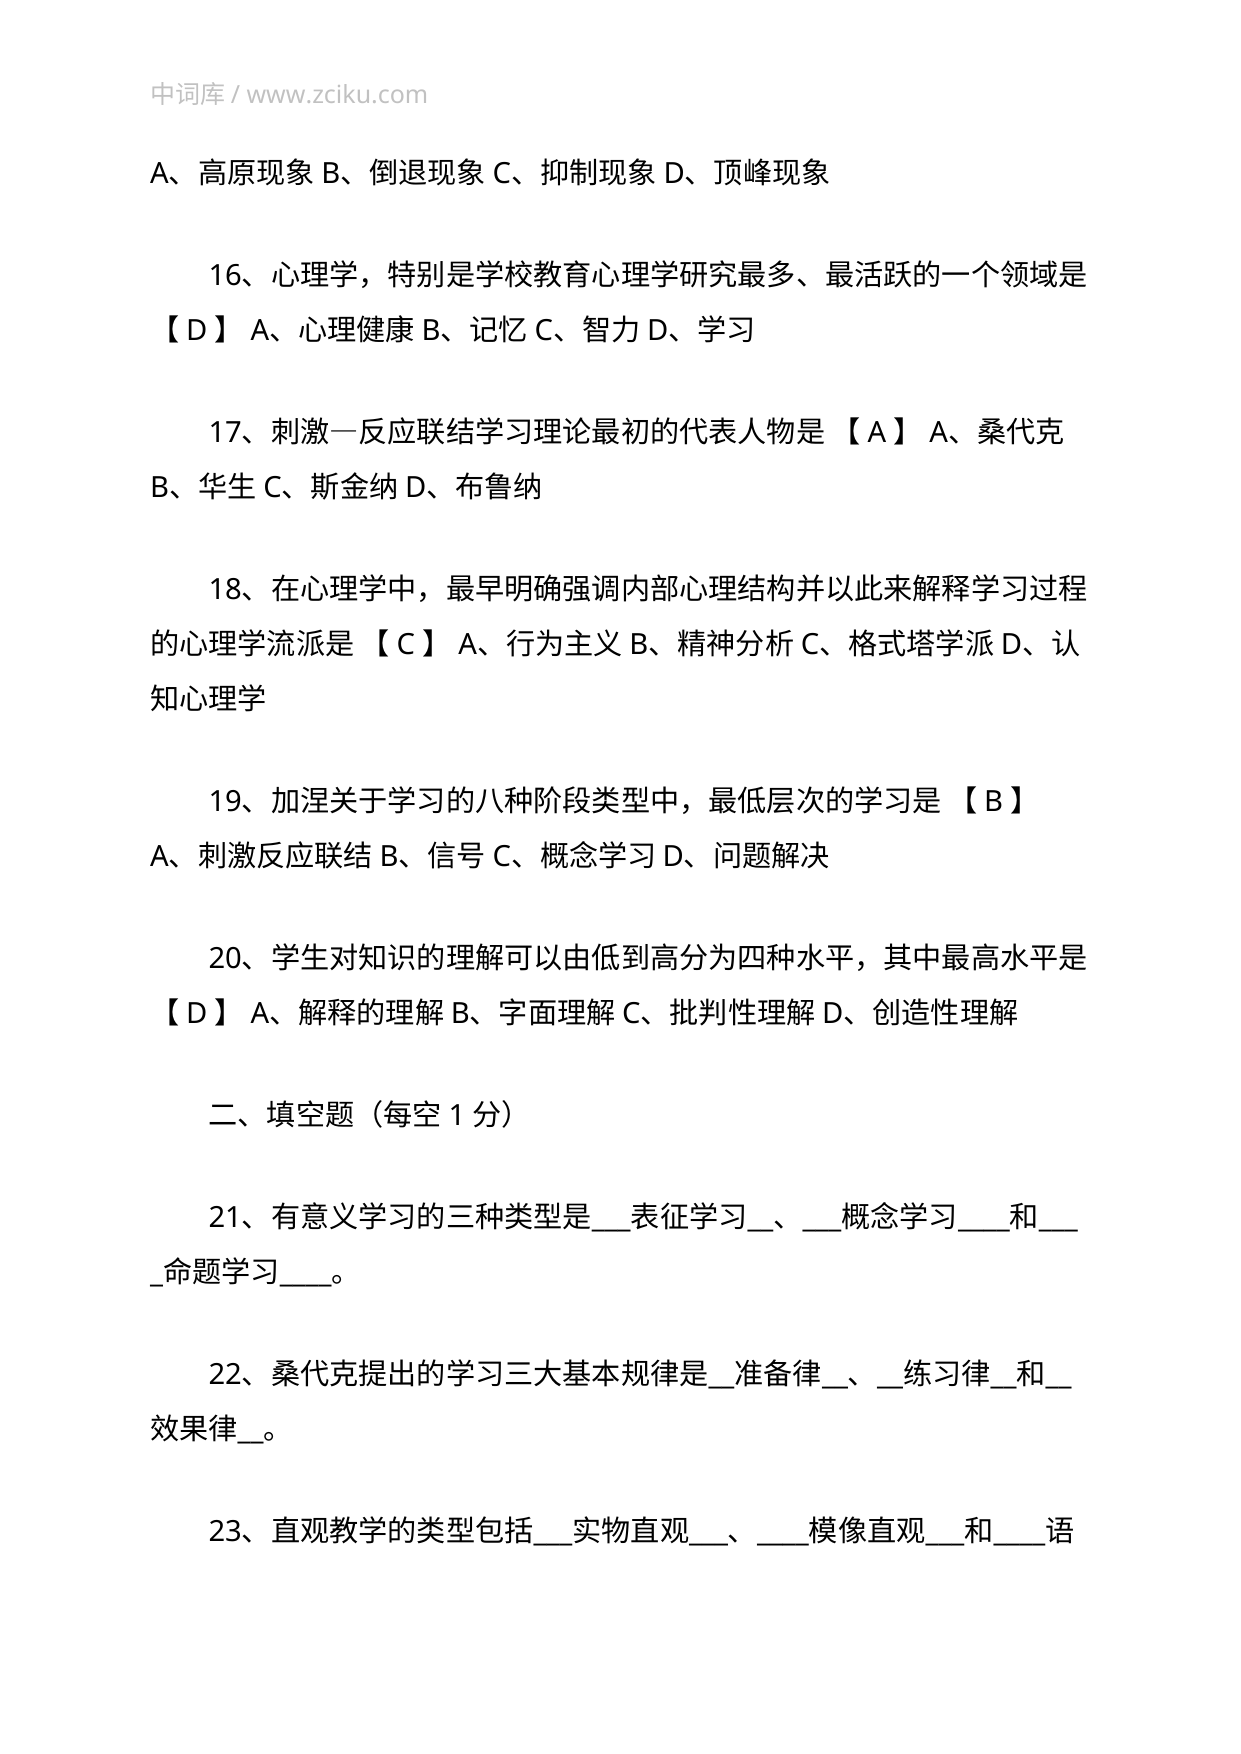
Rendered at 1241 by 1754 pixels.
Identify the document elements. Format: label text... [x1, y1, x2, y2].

text 22、桑代克提出的学习三大基本规律是__准备律__、__练习律__和__效果律__。 [150, 1351, 1090, 1448]
text 19、加涅关于学习的八种阶段类型中，最低层次的学习是 【 B 】 A、刺激反应联结 B、信号 C、概念学习D、问题解决 [150, 778, 1090, 875]
text 二、填空题（每空 1 分） [150, 1092, 1090, 1134]
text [150, 1508, 1090, 1550]
text 16、心理学，特别是学校教育心理学研究最多、最活跃的一个领域是 【 D 】 A、心理健康 B、记忆 C、智力 D、学习 [150, 252, 1090, 349]
text 20、学生对知识的理解可以由低到高分为四种水平，其中最高水平是 【 D 】 A、解释的理解 B、字面理解 C、批判性理解 D、创造性理解 [150, 935, 1090, 1032]
text 17、刺激—反应联结学习理论最初的代表人物是 【 A 】 A、桑代克 B、华生 C、斯金纳 D、布鲁纳 [150, 409, 1090, 506]
text 18、在心理学中，最早明确强调内部心理结构并以此来解释学习过程的心理学流派是 【 C 】 A、行为主义 B、精神分析 C、格式塔学派 D、认知心理学 [150, 566, 1090, 718]
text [150, 150, 1090, 192]
text 21、有意义学习的三种类型是___表征学习__、___概念学习____和____命题学习____。 [150, 1194, 1090, 1291]
